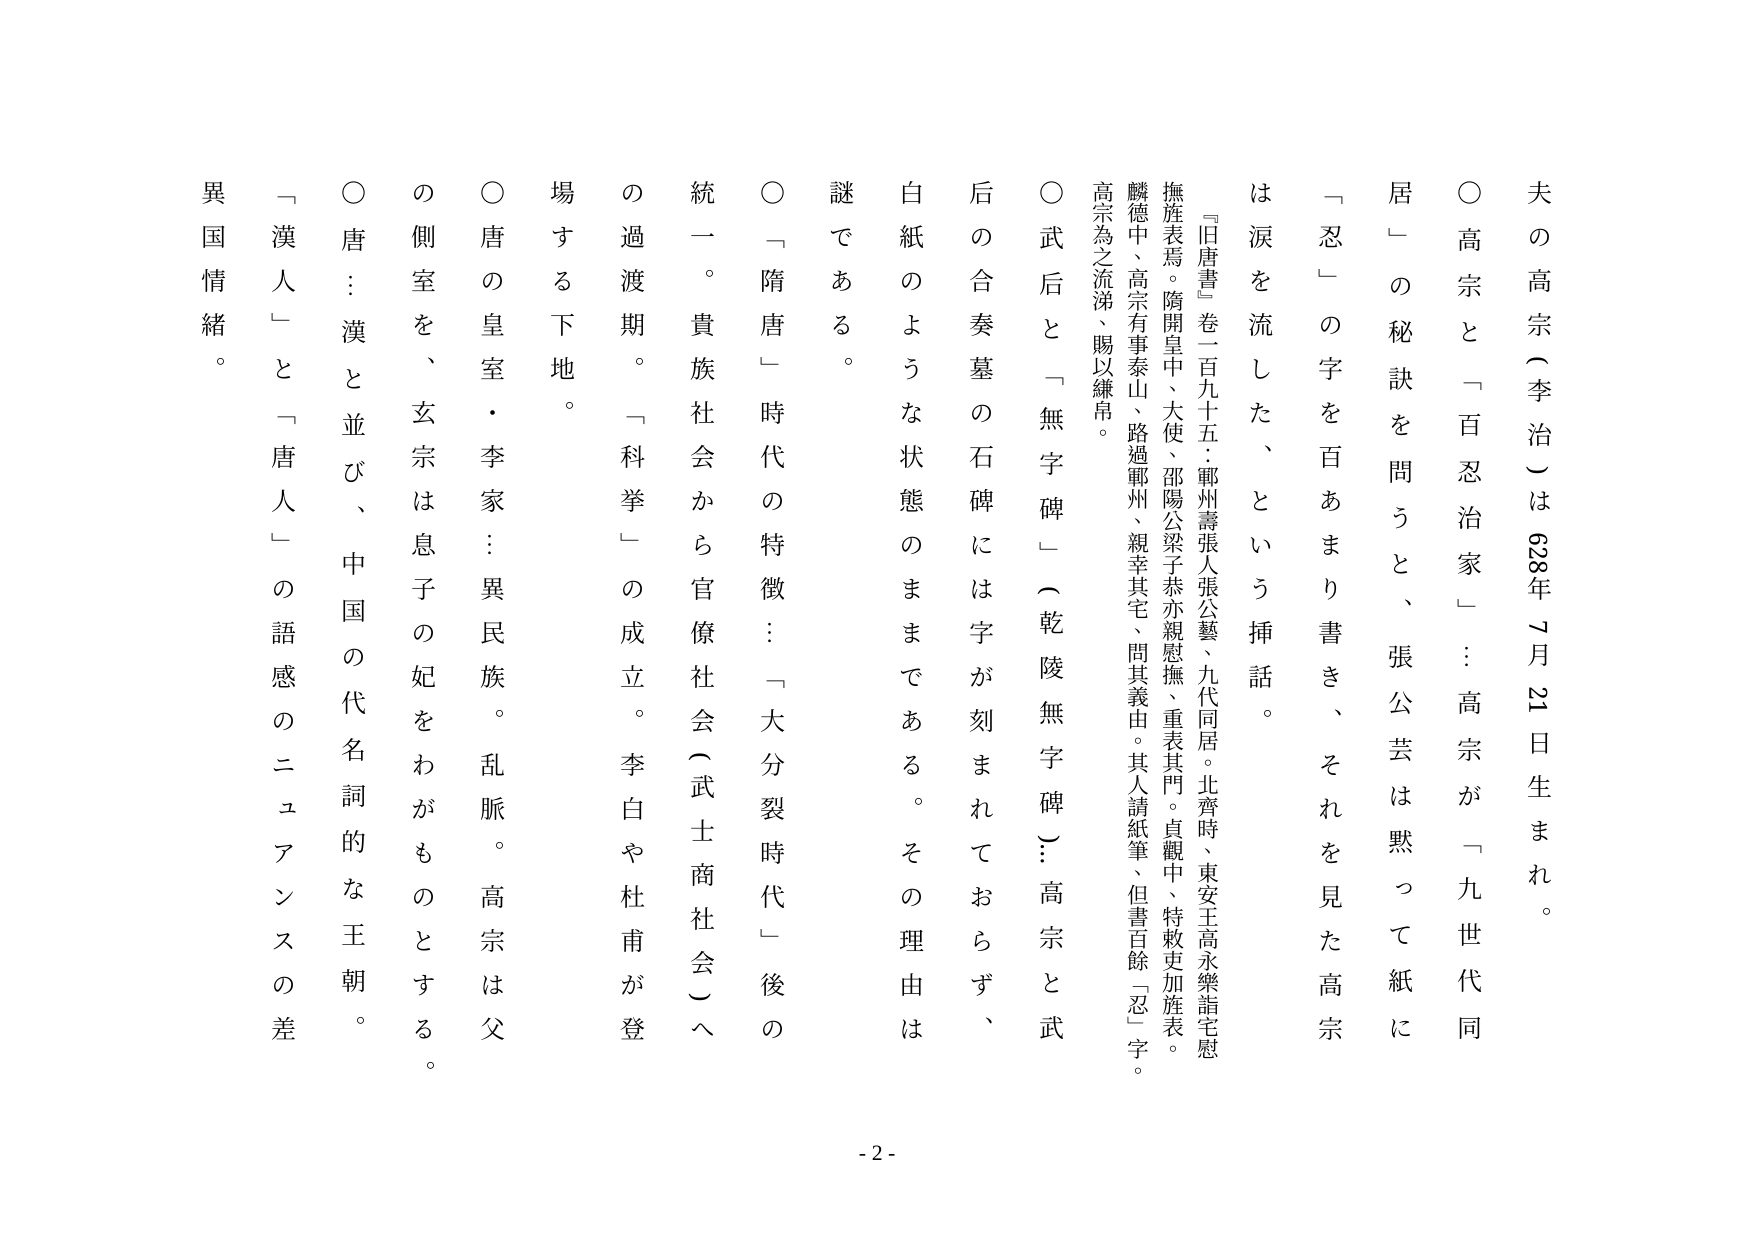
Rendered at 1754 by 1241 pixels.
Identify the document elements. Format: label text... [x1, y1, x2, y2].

text 〇唐…漢と並び、中国の代名詞的な王朝。「漢人」と「唐人」の語感のニュアンスの差。異国情緒。 [179, 181, 388, 1060]
text 〇高宗と「百忍治家」…高宗が「九世代同居」の秘訣を問うと、張公芸は黙って紙に「忍」の字を百あまり書き、それを見た高宗は涙を流した、という挿話。 [1226, 181, 1505, 1060]
text 〇「年上の女房は金(かね)のわらじを履いてでも探せ」…武后は西暦624年2月17日生まれ、夫の高宗(李治)は628年7月21日生まれ。 [1505, 181, 1575, 1060]
text 〇「隋唐」時代の特徴…「大分裂時代」後の統一。貴族社会から官僚社会(武士商社会)への過渡期。「科挙」の成立。李白や杜甫が登場する下地。 [528, 181, 807, 1060]
text 〇唐の皇室・李家…異民族。乱脈。高宗は父の側室を、玄宗は息子の妃をわがものとする。 [388, 181, 528, 1060]
text 〇武后と「無字碑」(乾陵無字碑)…高宗と武后の合奏墓の石碑には字が刻まれておらず、白紙のような状態のままである。その理由は謎である。 [807, 181, 1086, 1060]
text 『旧唐書』卷一百九十五：鄆州壽張人張公藝、九代同居。北齊時、東安王高永樂詣宅慰撫旌表焉。隋開皇中、大使、邵陽公梁子恭亦親慰撫、重表其門。貞觀中、特敕吏加旌表。麟德中、高宗有事泰山、路過鄆州、親幸其宅、問其義由。其人請紙筆、但書百餘「忍」字。高宗為之流涕、賜以縑帛。 [1086, 181, 1226, 1060]
